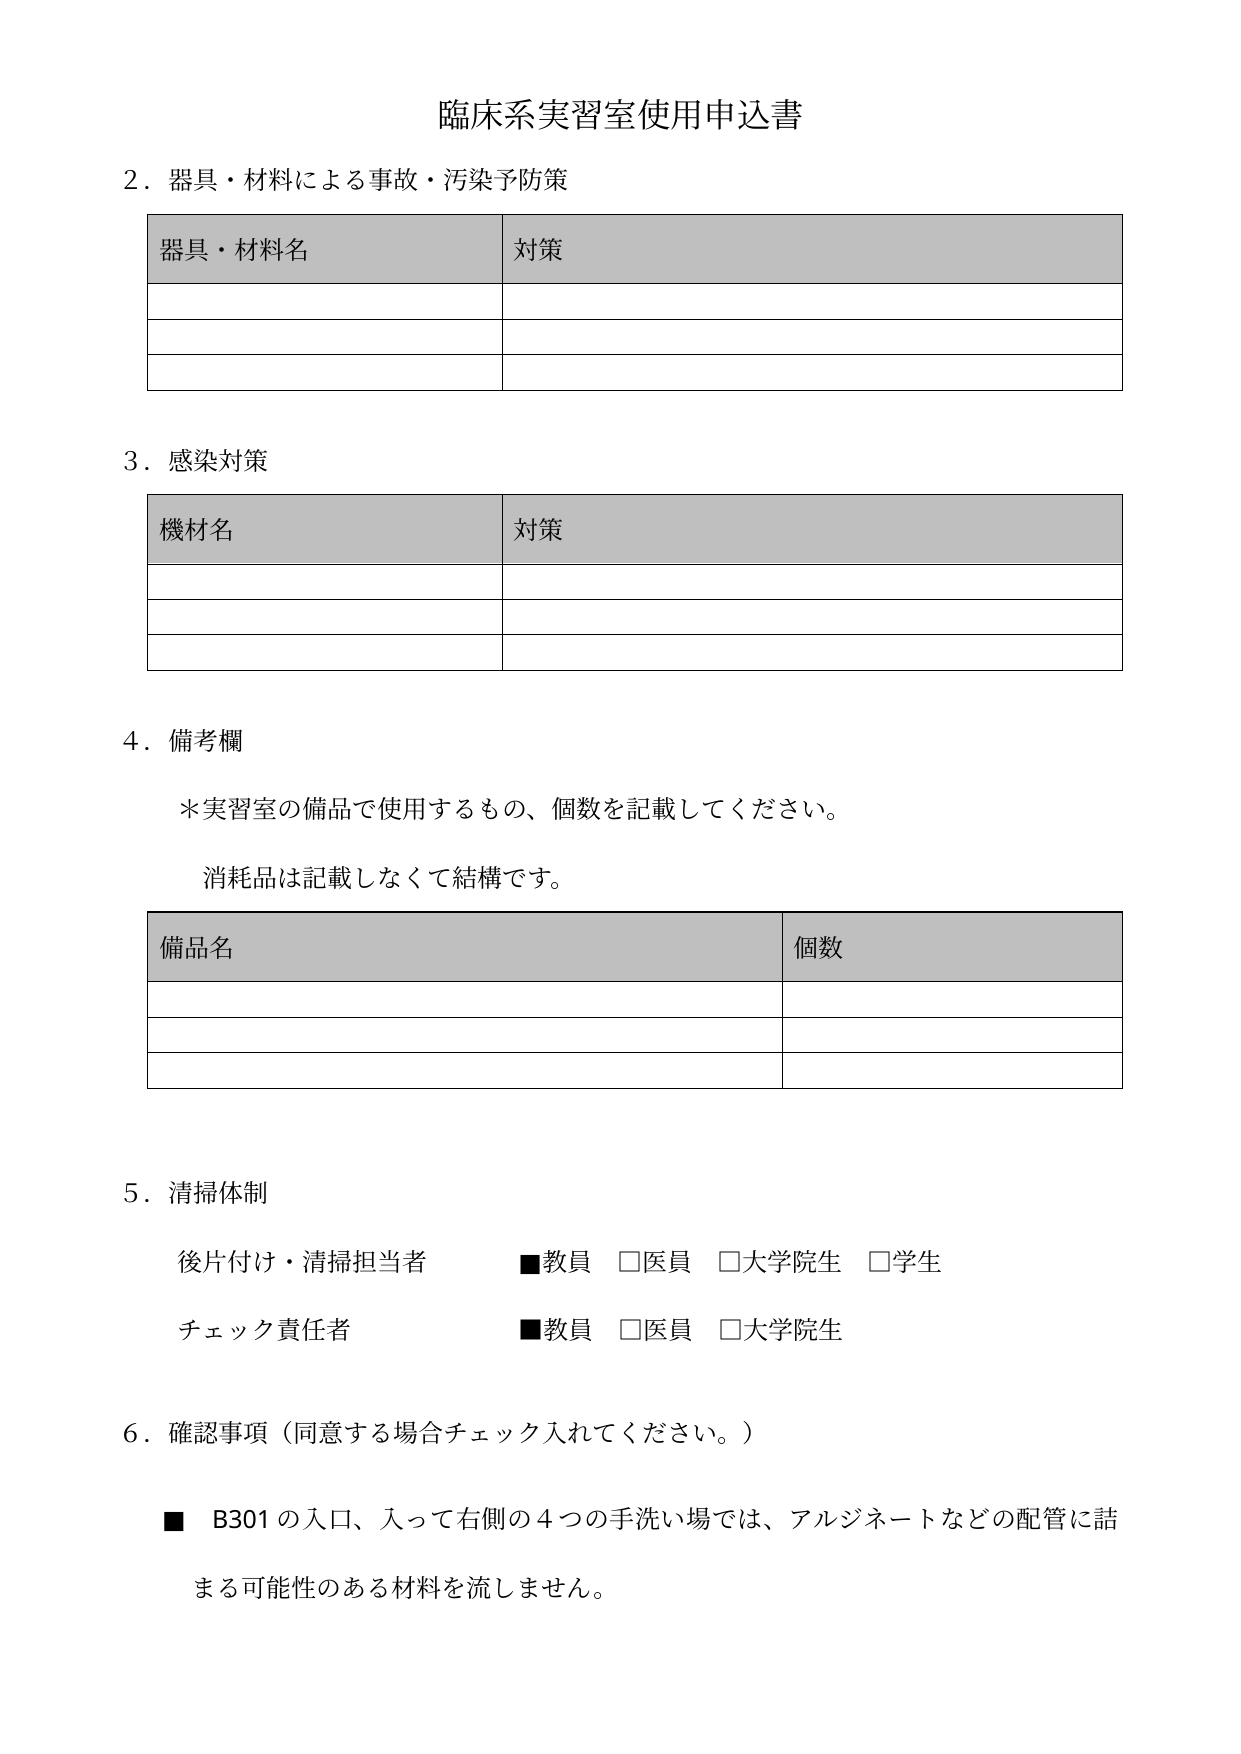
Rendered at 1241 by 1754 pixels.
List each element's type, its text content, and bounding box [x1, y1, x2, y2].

table_cell [148, 355, 502, 389]
text ＊実習室の備品で使用するもの、個数を記載してください。 [118, 774, 1122, 843]
text ５．清掃体制 [118, 1157, 1122, 1226]
table_cell [783, 1053, 1122, 1087]
text ■ B301の入口、入って右側の４つの手洗い場では、アルジネートなどの配管に詰まる可能性のある材料を流しません。 [162, 1484, 1122, 1621]
table_cell [783, 982, 1122, 1017]
table_cell [148, 320, 502, 354]
table_cell [148, 284, 502, 319]
text 後片付け・清掃担当者 ■教員 □医員 □大学院生 □学生 [118, 1226, 1122, 1295]
table_header 備品名 [148, 913, 782, 981]
table_cell [503, 284, 1122, 319]
text ６．確認事項（同意する場合チェック入れてください。） [118, 1398, 1122, 1467]
table_cell [503, 565, 1122, 599]
table_cell [148, 600, 502, 634]
table_cell [148, 635, 502, 670]
text 消耗品は記載しなくて結構です。 [118, 843, 1122, 911]
table_cell [148, 1053, 782, 1087]
table_cell [148, 982, 782, 1017]
table_header 対策 [503, 215, 1122, 283]
table_cell [148, 1018, 782, 1052]
table_cell [503, 635, 1122, 670]
text チェック責任者 ■教員 □医員 □大学院生 [118, 1295, 1122, 1363]
table_cell [503, 320, 1122, 354]
table_header 対策 [503, 495, 1122, 563]
table_cell [503, 600, 1122, 634]
table_cell [148, 565, 502, 599]
table_cell [503, 355, 1122, 389]
table_header 個数 [783, 913, 1122, 981]
table_header 機材名 [148, 495, 502, 563]
text ３．感染対策 [118, 425, 1122, 494]
table_cell [783, 1018, 1122, 1052]
text ２．器具・材料による事故・汚染予防策 [118, 145, 1122, 213]
text ４．備考欄 [118, 705, 1122, 774]
table_header 器具・材料名 [148, 215, 502, 283]
